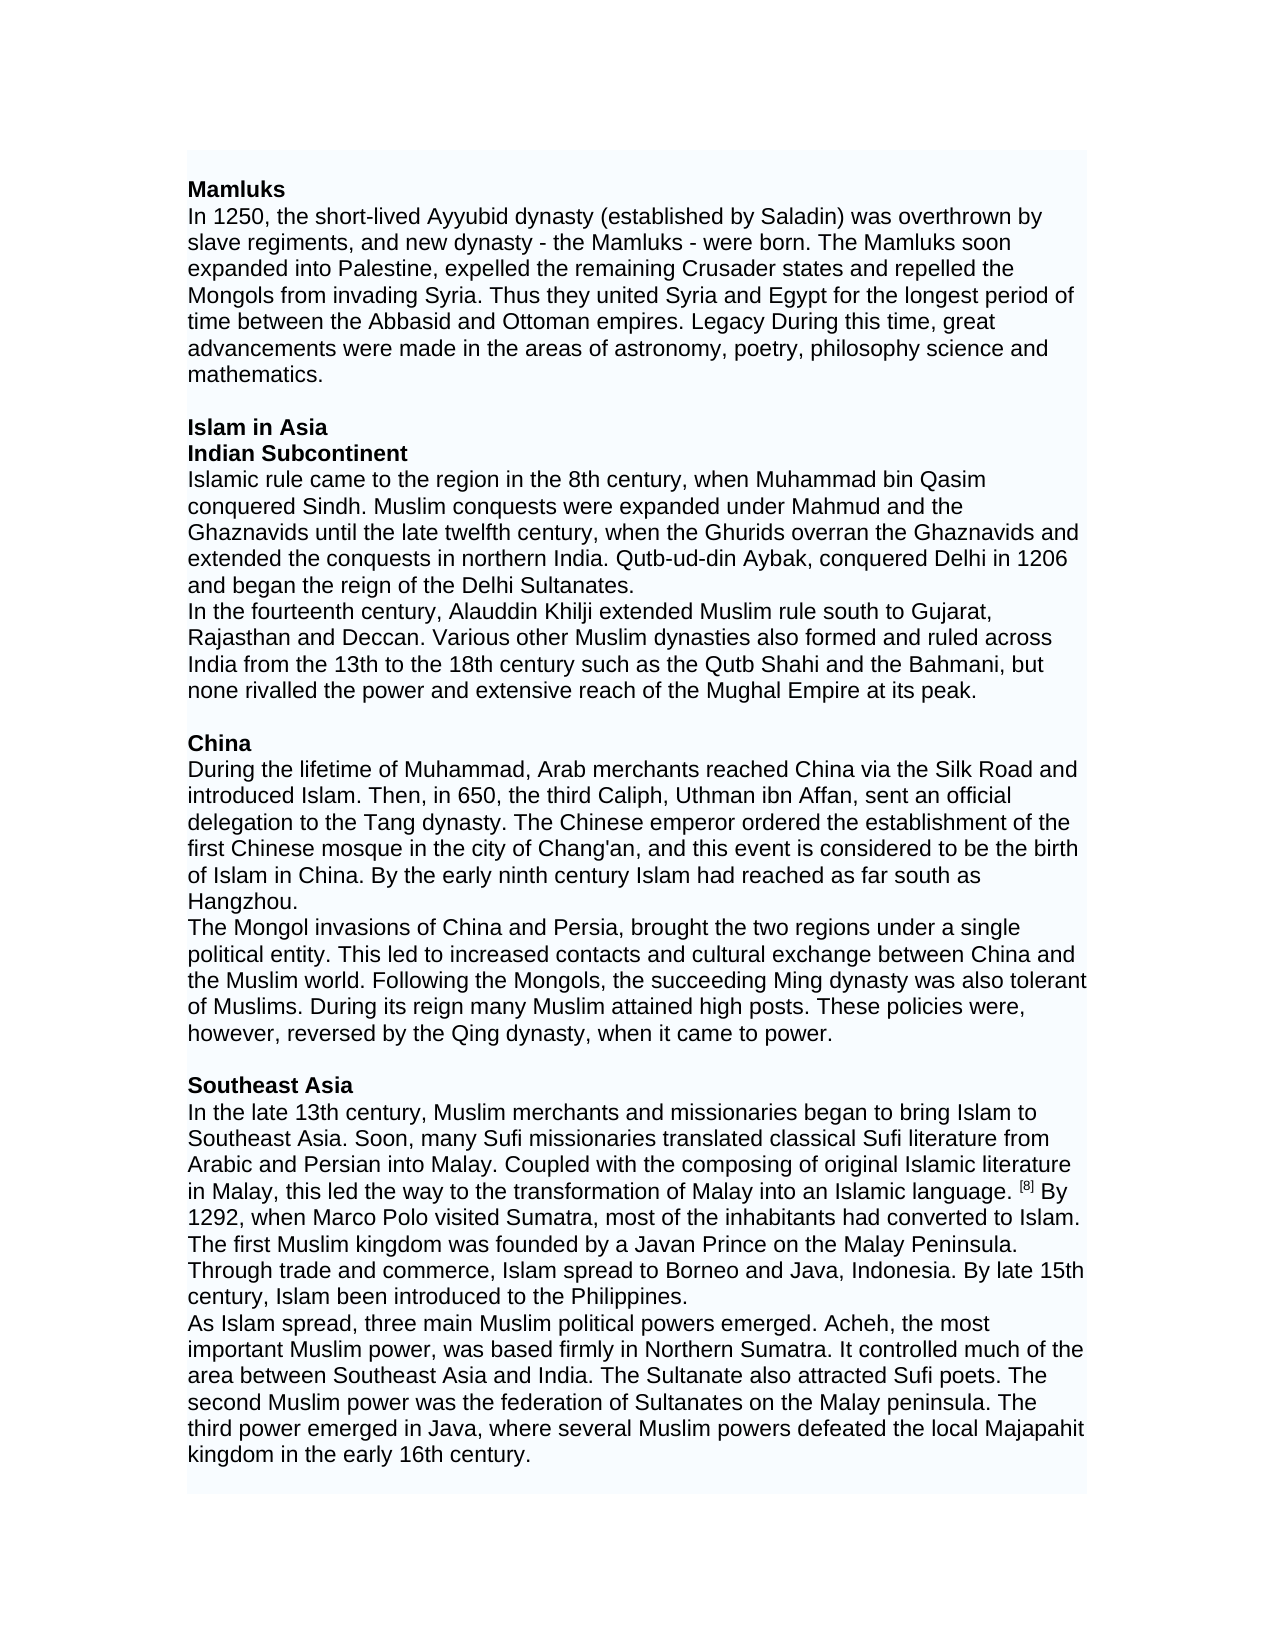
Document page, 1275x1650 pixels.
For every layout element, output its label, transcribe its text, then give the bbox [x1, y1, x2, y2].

text Southeast Asia [187, 1072, 1087, 1099]
text During the lifetime of Muhammad, Arab merchants reached China via the Silk Road and introduced Islam. Then, in 650, the third Caliph, Uthman ibn Affan, sent an official delegation to the Tang dynasty. The Chinese emperor ordered the establishment of the first Chinese mosque in the city of Chang'an, and this event is considered to be the birth of Islam in China. By the early ninth century Islam had reached as far south as Hangzhou. [187, 756, 1087, 914]
text As Islam spread, three main Muslim political powers emerged. Acheh, the most important Muslim power, was based firmly in Northern Sumatra. It controlled much of the area between Southeast Asia and India. The Sultanate also attracted Sufi poets. The second Muslim power was the federation of Sultanates on the Malay peninsula. The third power emerged in Java, where several Muslim powers defeated the local Majapahit kingdom in the early 16th century. [187, 1309, 1087, 1468]
text In the fourteenth century, Alauddin Khilji extended Muslim rule south to Gujarat, Rajasthan and Deccan. Various other Muslim dynasties also formed and ruled across India from the 13th to the 18th century such as the Qutb Shahi and the Bahmani, but none rivalled the power and extensive reach of the Mughal Empire at its peak. [187, 598, 1087, 703]
text In 1250, the short-lived Ayyubid dynasty (established by Saladin) was overthrown by slave regiments, and new dynasty - the Mamluks - were born. The Mamluks soon expanded into Palestine, expelled the remaining Crusader states and repelled the Mongols from invading Syria. Thus they united Syria and Egypt for the longest period of time between the Abbasid and Ottoman empires. Legacy During this time, great advancements were made in the areas of astronomy, poetry, philosophy science and mathematics. [187, 203, 1087, 387]
text Mamluks [187, 176, 1087, 203]
text Islamic rule came to the region in the 8th century, when Muhammad bin Qasim conquered Sindh. Muslim conquests were expanded under Mahmud and the Ghaznavids until the late twelfth century, when the Ghurids overran the Ghaznavids and extended the conquests in northern India. Qutb-ud-din Aybak, conquered Delhi in 1206 and began the reign of the Delhi Sultanates. [187, 466, 1087, 598]
text Indian Subcontinent [187, 440, 1087, 466]
text Islam in Asia [187, 413, 1087, 440]
text China [187, 730, 1087, 756]
text The Mongol invasions of China and Persia, brought the two regions under a single political entity. This led to increased contacts and cultural exchange between China and the Muslim world. Following the Mongols, the succeeding Ming dynasty was also tolerant of Muslims. During its reign many Muslim attained high posts. These policies were, however, reversed by the Qing dynasty, when it came to power. [187, 914, 1087, 1046]
text In the late 13th century, Muslim merchants and missionaries began to bring Islam to Southeast Asia. Soon, many Sufi missionaries translated classical Sufi literature from Arabic and Persian into Malay. Coupled with the composing of original Islamic literature in Malay, this led the way to the transformation of Malay into an Islamic language. [8] By 1292, when Marco Polo visited Sumatra, most of the inhabitants had converted to Islam. The first Muslim kingdom was founded by a Javan Prince on the Malay Peninsula. Through trade and commerce, Islam spread to Borneo and Java, Indonesia. By late 15th century, Islam been introduced to the Philippines. [187, 1099, 1087, 1309]
